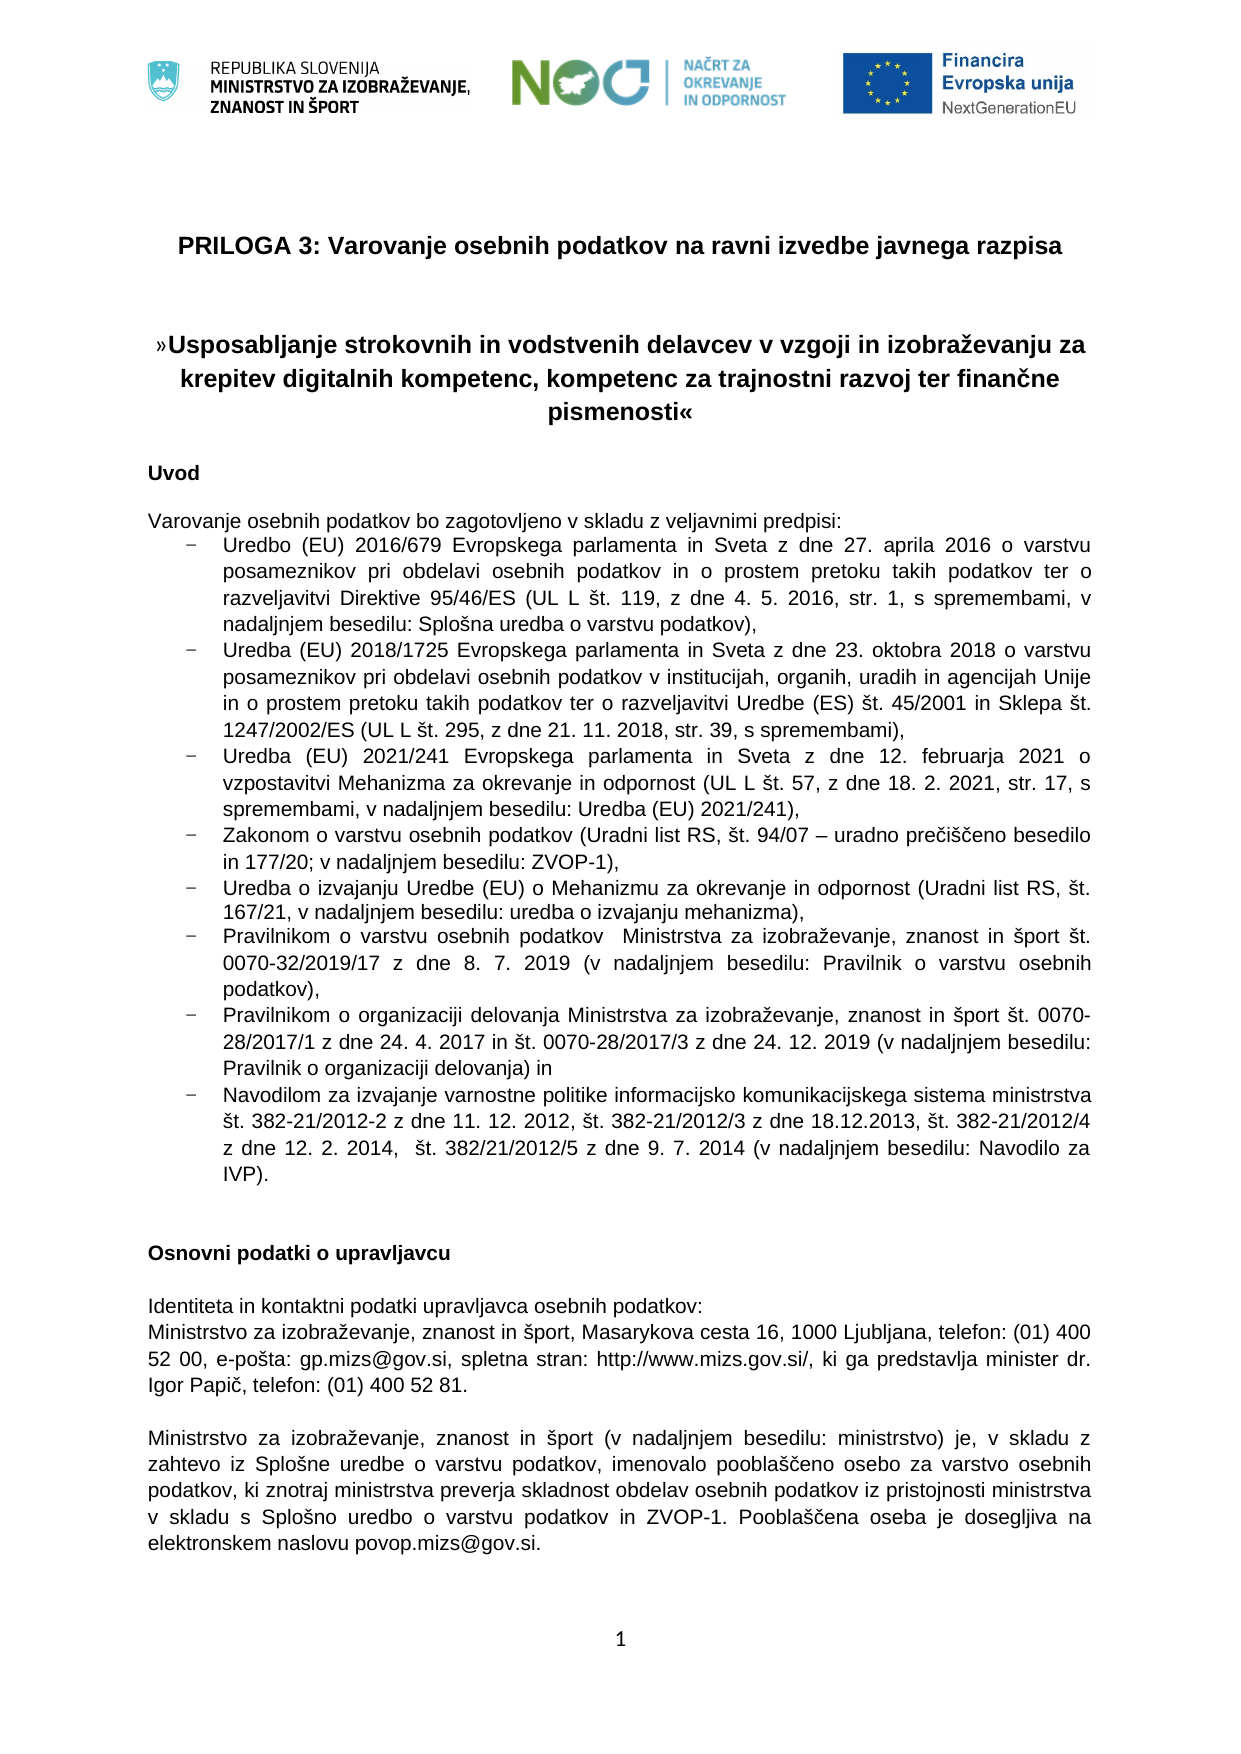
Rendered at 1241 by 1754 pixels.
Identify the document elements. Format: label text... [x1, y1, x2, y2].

list Navodilom za izvajanje varnostne politike informacijsko komunikacijskega sistema ministrstva št. 382-21/2012-2 z dne 11. 12. 2012, št. 382-21/2012/3 z dne 18.12.2013, št. 382-21/2012/4 z dne 12. 2. 2014, št. 382/21/2012/5 z dne 9. 7. 2014 (v nadaljnjem besedilu: Navodilo za IVP). [185, 1083, 1093, 1186]
text Identiteta in kontaktni podatki upravljavca osebnih podatkov: [148, 1294, 1093, 1318]
picture [837, 43, 1093, 121]
list Uredba (EU) 2018/1725 Evropskega parlamenta in Sveta z dne 23. oktobra 2018 o varstvu posameznikov pri obdelavi osebnih podatkov v institucijah, organih, uradih in agencijah Unije in o prostem pretoku takih podatkov ter o razveljavitvi Uredbe (ES) št. 45/2001 in Sklepa št. 1247/2002/ES (UL L št. 295, z dne 21. 11. 2018, str. 39, s spremembami), [185, 638, 1093, 741]
text Varovanje osebnih podatkov bo zagotovljeno v skladu z veljavnimi predpisi: [148, 508, 1093, 532]
text Ministrstvo za izobraževanje, znanost in šport (v nadaljnjem besedilu: ministrstvo) je, v skladu z zahtevo iz Splošne uredbe o varstvu podatkov, imenovalo pooblaščeno osebo za varstvo osebnih podatkov, ki znotraj ministrstva preverja skladnost obdelav osebnih podatkov iz pristojnosti ministrstva v skladu s Splošno uredbo o varstvu podatkov in ZVOP-1. Pooblaščena oseba je dosegljiva na elektronskem naslovu povop.mizs@gov.si. [148, 1425, 1093, 1555]
list Uredbo (EU) 2016/679 Evropskega parlamenta in Sveta z dne 27. aprila 2016 o varstvu posameznikov pri obdelavi osebnih podatkov in o prostem pretoku takih podatkov ter o razveljavitvi Direktive 95/46/ES (UL L št. 119, z dne 4. 5. 2016, str. 1, s spremembami, v nadaljnjem besedilu: Splošna uredba o varstvu podatkov), [185, 532, 1093, 636]
picture [147, 61, 470, 113]
text Uvod [148, 461, 1093, 484]
text Osnovni podatki o upravljavcu [148, 1241, 1093, 1265]
list Uredba (EU) 2021/241 Evropskega parlamenta in Sveta z dne 12. februarja 2021 o vzpostavitvi Mehanizma za okrevanje in odpornost (UL L št. 57, z dne 18. 2. 2021, str. 17, s spremembami, v nadaljnjem besedilu: Uredba (EU) 2021/241), [185, 744, 1093, 821]
picture [512, 55, 786, 107]
text Ministrstvo za izobraževanje, znanost in šport, Masarykova cesta 16, 1000 Ljubljana, telefon: (01) 400 52 00, e-pošta: gp.mizs@gov.si, spletna stran: http://www.mizs.gov.si/, ki ga predstavlja minister dr. Igor Papič, telefon: (01) 400 52 81. [148, 1320, 1093, 1397]
subtitle PRILOGA 3: Varovanje osebnih podatkov na ravni izvedbe javnega razpisa [148, 231, 1093, 259]
subtitle »Usposabljanje strokovnih in vodstvenih delavcev v vzgoji in izobraževanju za krepitev digitalnih kompetenc, kompetenc za trajnostni razvoj ter finančne pismenosti« [148, 327, 1093, 426]
list Pravilnikom o organizaciji delovanja Ministrstva za izobraževanje, znanost in šport št. 0070-28/2017/1 z dne 24. 4. 2017 in št. 0070-28/2017/3 z dne 24. 12. 2019 (v nadaljnjem besedilu: Pravilnik o organizaciji delovanja) in [185, 1003, 1093, 1080]
list Zakonom o varstvu osebnih podatkov (Uradni list RS, št. 94/07 – uradno prečiščeno besedilo in 177/20; v nadaljnjem besedilu: ZVOP-1), [185, 823, 1093, 873]
list Pravilnikom o varstvu osebnih podatkov Ministrstva za izobraževanje, znanost in šport št. 0070-32/2019/17 z dne 8. 7. 2019 (v nadaljnjem besedilu: Pravilnik o varstvu osebnih podatkov), [185, 924, 1093, 1001]
list Uredba o izvajanju Uredbe (EU) o Mehanizmu za okrevanje in odpornost (Uradni list RS, št. 167/21, v nadaljnjem besedilu: uredba o izvajanju mehanizma), [185, 876, 1093, 924]
